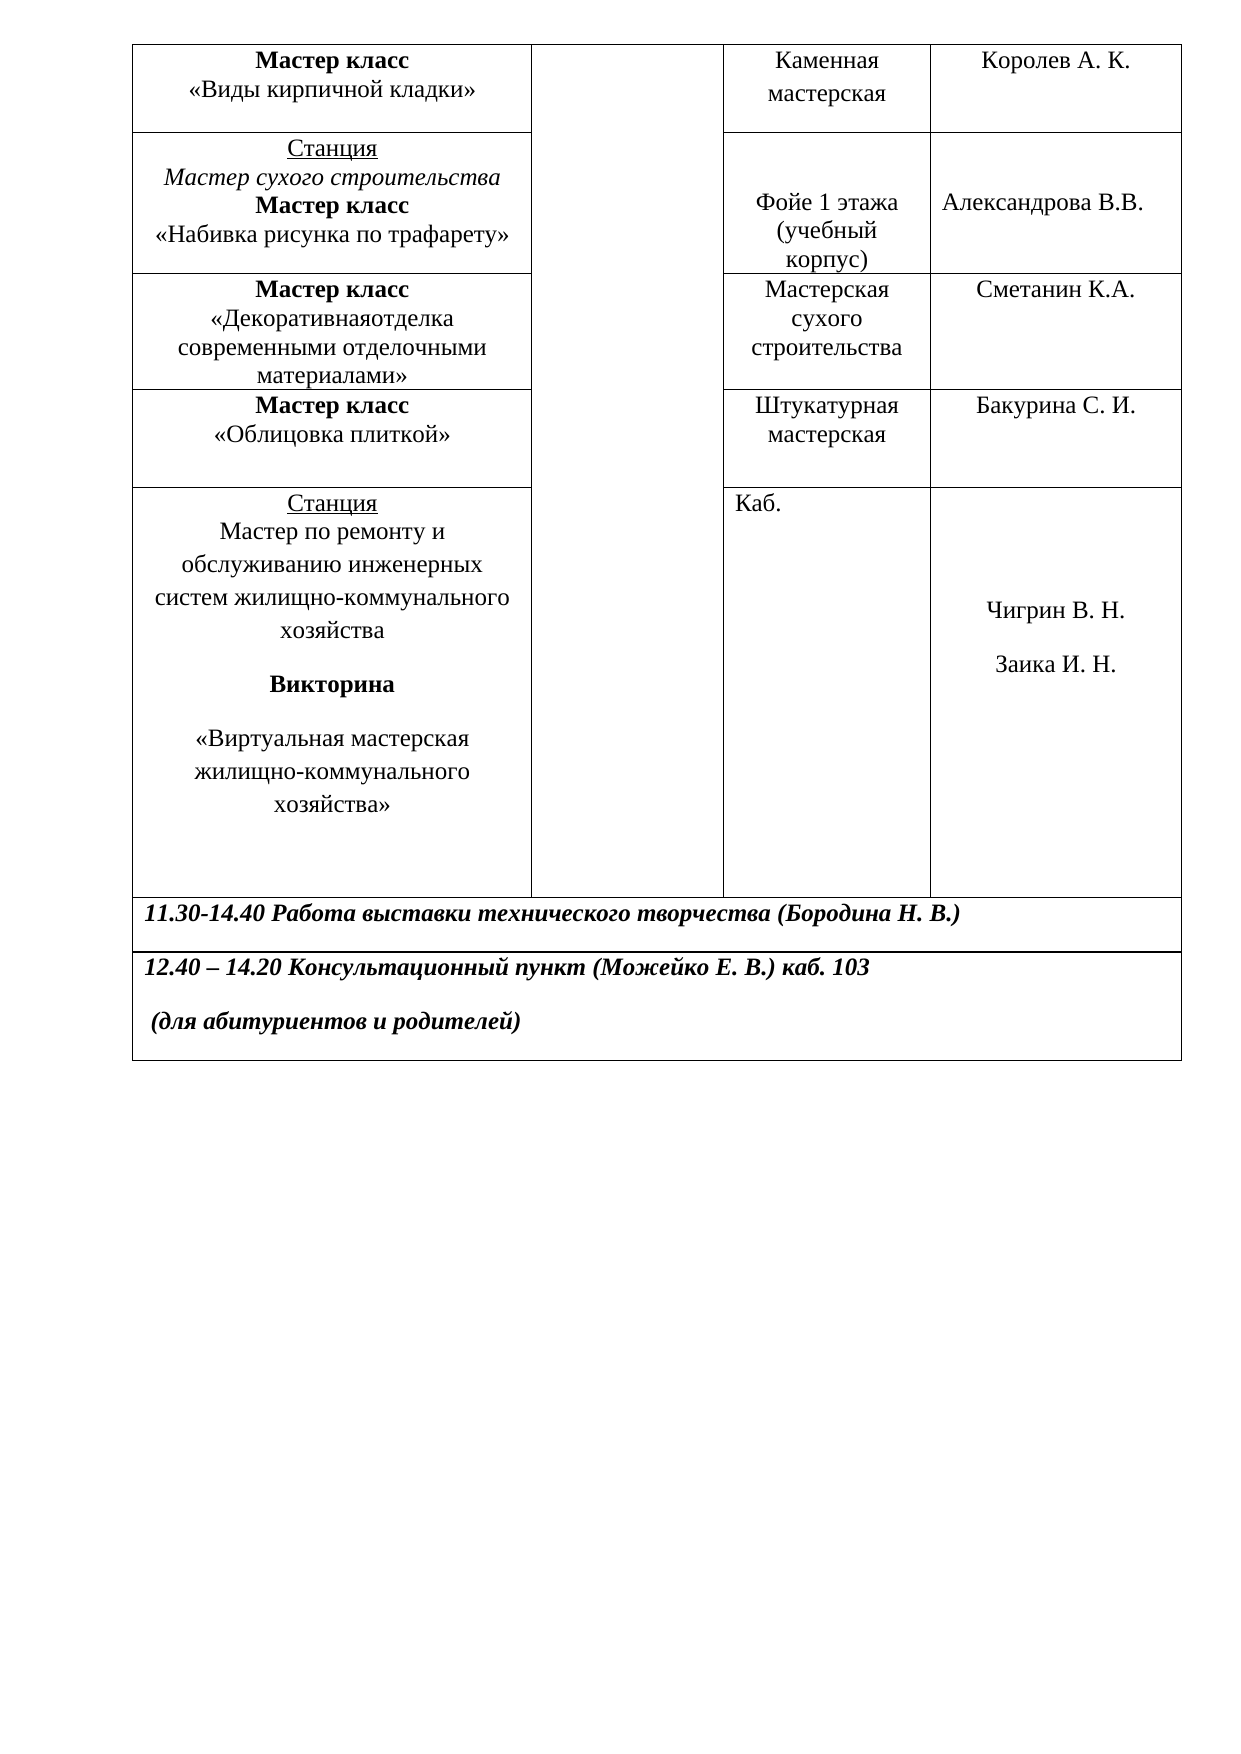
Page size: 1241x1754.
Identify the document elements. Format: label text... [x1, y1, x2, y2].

table_cell Мастер класс «Декоративнаяотделка современными отделочными материалами» [133, 274, 531, 389]
table_cell Чигрин В. Н. Заика И. Н. [931, 488, 1181, 897]
table_cell Станция Мастер сухого строительства Мастер класс «Набивка рисунка по трафарету» [133, 133, 531, 273]
table_cell 12.40 – 14.20 Консультационный пункт (Можейко Е. В.) каб. 103 (для абитуриентов и родителей) [133, 953, 1181, 1060]
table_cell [133, 45, 531, 132]
table_cell Каб. [724, 488, 930, 897]
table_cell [931, 45, 1181, 132]
table_cell Штукатурная мастерская [724, 390, 930, 487]
table_cell Станция Мастер по ремонту и обслуживанию инженерных систем жилищно-коммунального хозяйства Викторина «Виртуальная мастерская жилищно-коммунального хозяйства» [133, 488, 531, 897]
table_cell Фойе 1 этажа (учебный корпус) [724, 133, 930, 273]
table_cell Мастерская сухого строительства [724, 274, 930, 389]
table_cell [724, 45, 930, 132]
table_cell Сметанин К.А. [931, 274, 1181, 389]
table_cell 11.30-14.40 Работа выставки технического творчества (Бородина Н. В.) [133, 898, 1181, 951]
table_cell Мастер класс «Облицовка плиткой» [133, 390, 531, 487]
table_cell Бакурина С. И. [931, 390, 1181, 487]
table_cell Александрова В.В. [931, 133, 1181, 273]
